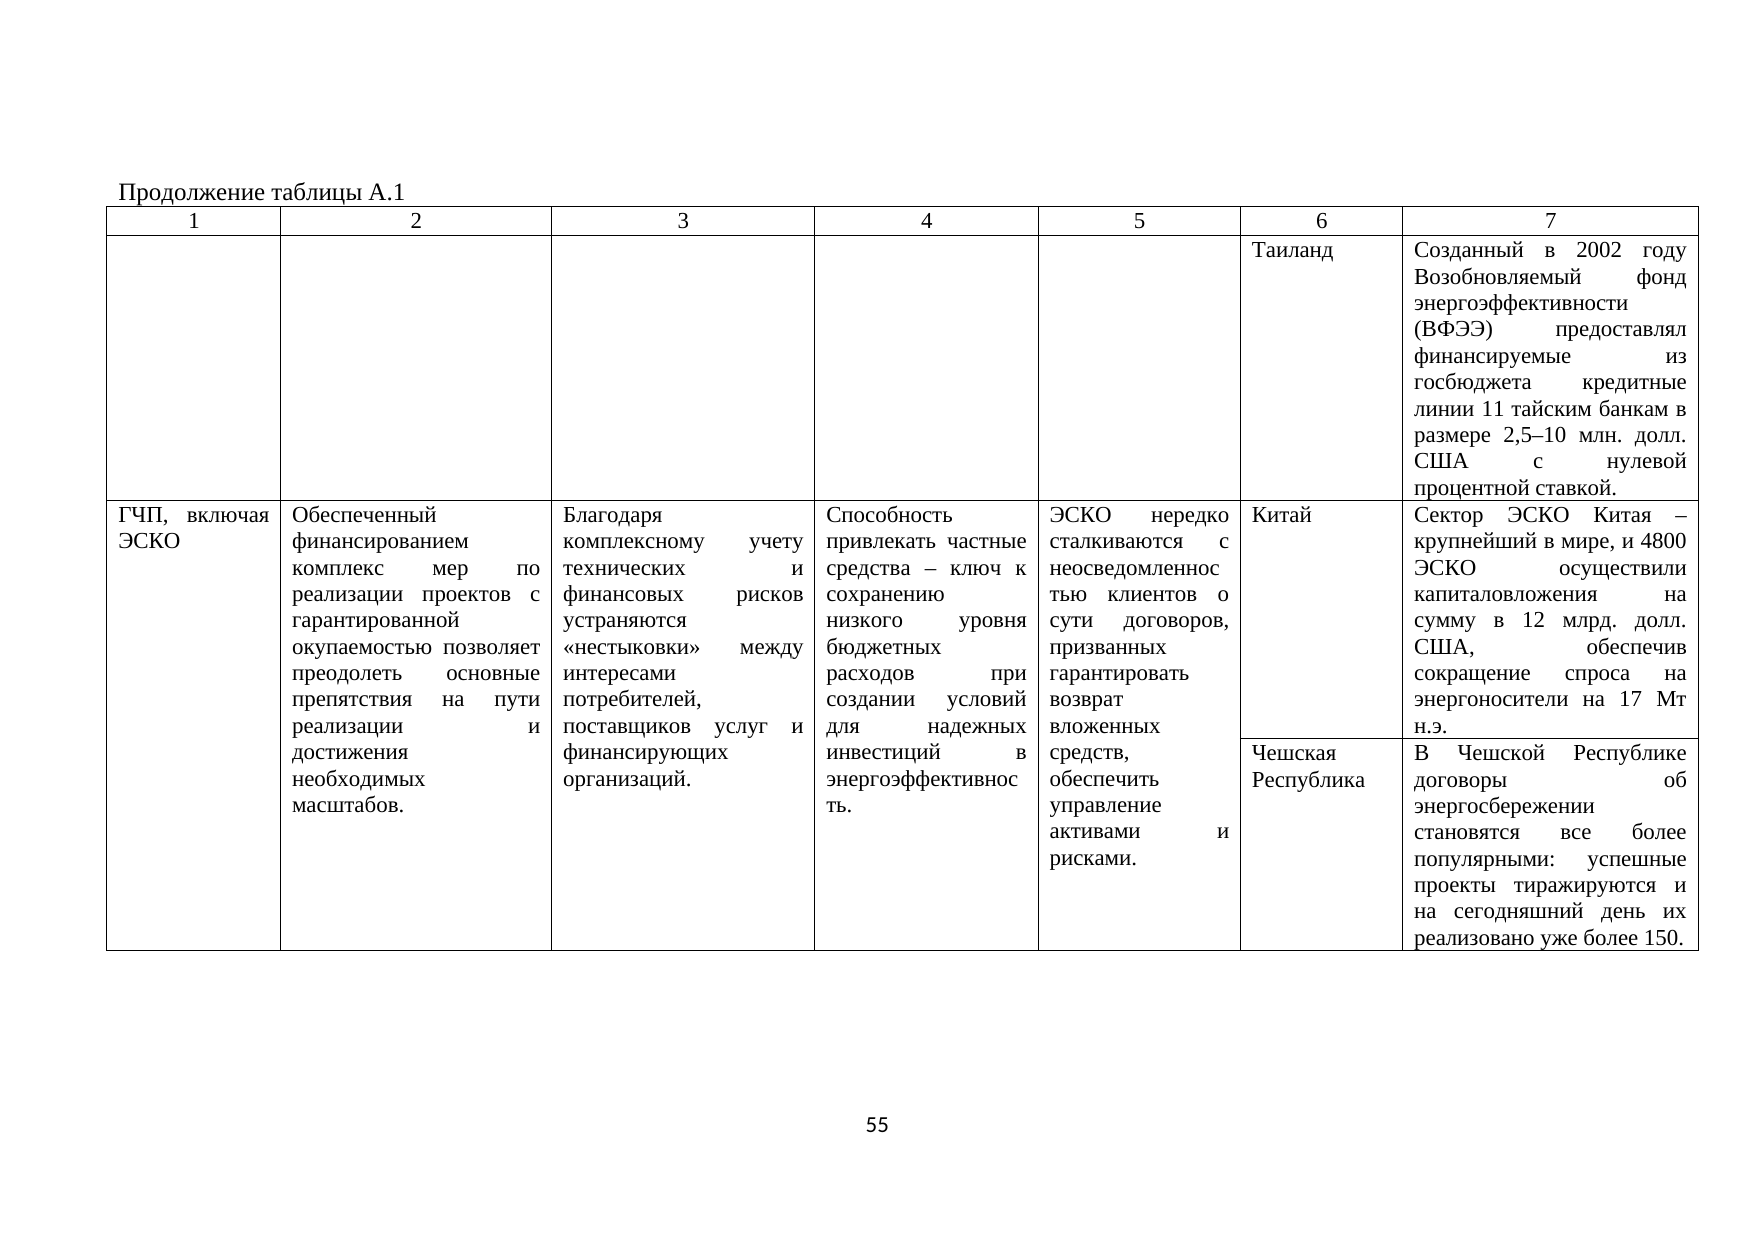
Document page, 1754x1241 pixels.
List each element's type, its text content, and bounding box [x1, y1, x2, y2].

table_cell ЭСКО нередко сталкиваются с неосведомленностью клиентов о сути договоров, призванных гарантировать возврат вложенных средств, обеспечить управление активами и рисками. [1039, 501, 1240, 950]
table_header 1 [107, 207, 280, 235]
table_cell [815, 236, 1038, 500]
table_cell [552, 236, 814, 500]
table_header 4 [815, 207, 1038, 235]
table_cell Сектор ЭСКО Китая – крупнейший в мире, и 4800 ЭСКО осуществили капиталовложения на сумму в 12 млрд. долл. США, обеспечив сокращение спроса на энергоносители на 17 Мт н.э. [1403, 501, 1698, 738]
table_header 7 [1403, 207, 1698, 235]
table_cell Китай [1241, 501, 1402, 738]
table_cell Благодаря комплексному учету технических и финансовых рисков устраняются «нестыковки» между интересами потребителей, поставщиков услуг и финансирующих организаций. [552, 501, 814, 950]
table_header 2 [281, 207, 551, 235]
table_cell Созданный в 2002 году Возобновляемый фонд энергоэффективности (ВФЭЭ) предоставлял финансируемые из госбюджета кредитные линии 11 тайским банкам в размере 2,5–10 млн. долл. США с нулевой процентной ставкой. [1403, 236, 1698, 500]
text Продолжение таблицы А.1 [118, 177, 1636, 206]
table_cell Чешская Республика [1241, 739, 1402, 950]
table_header 6 [1241, 207, 1402, 235]
table_cell Обеспеченный финансированием комплекс мер по реализации проектов с гарантированной окупаемостью позволяет преодолеть основные препятствия на пути реализации и достижения необходимых масштабов. [281, 501, 551, 950]
table_cell Таиланд [1241, 236, 1402, 500]
table_header 3 [552, 207, 814, 235]
table_header 5 [1039, 207, 1240, 235]
table_cell ГЧП, включая ЭСКО [107, 501, 280, 950]
table_cell В Чешской Республике договоры об энергосбережении становятся все более популярными: успешные проекты тиражируются и на сегодняшний день их реализовано уже более 150. [1403, 739, 1698, 950]
table_cell [107, 236, 280, 500]
table_cell [1039, 236, 1240, 500]
table_cell Способность привлекать частные средства – ключ к сохранению низкого уровня бюджетных расходов при создании условий для надежных инвестиций в энергоэффективность. [815, 501, 1038, 950]
table_cell [281, 236, 551, 500]
